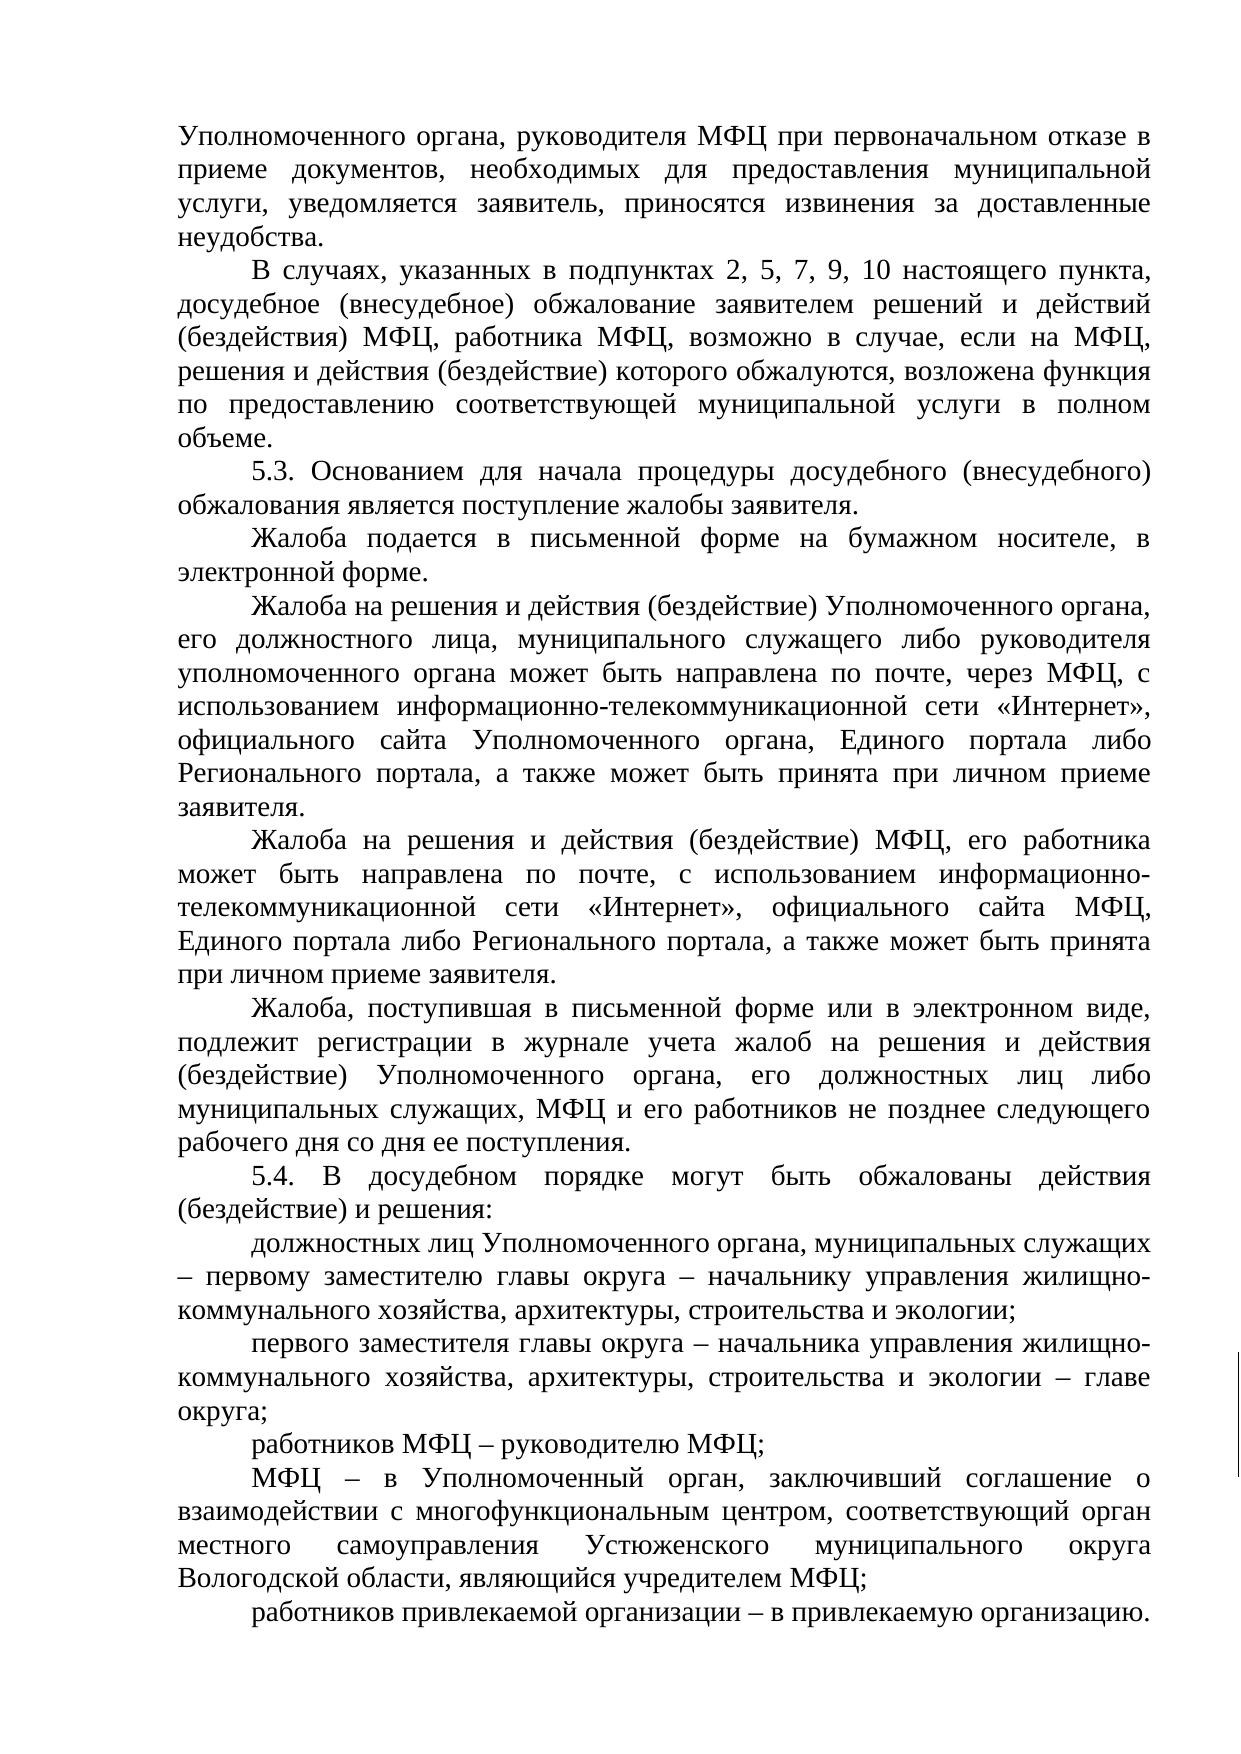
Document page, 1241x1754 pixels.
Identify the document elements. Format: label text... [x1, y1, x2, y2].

text первого заместителя главы округа – начальника управления жилищно-коммунального хозяйства, архитектуры, строительства и экологии – главе округа; [177, 1326, 1152, 1426]
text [177, 118, 1152, 252]
text должностных лиц Уполномоченного органа, муниципальных служащих – первому заместителю главы округа – начальнику управления жилищно-коммунального хозяйства, архитектуры, строительства и экологии; [177, 1225, 1152, 1326]
text 5.4. В досудебном порядке могут быть обжалованы действия (бездействие) и решения: [177, 1158, 1152, 1225]
text В случаях, указанных в подпунктах 2, 5, 7, 9, 10 настоящего пункта, досудебное (внесудебное) обжалование заявителем решений и действий (бездействия) МФЦ, работника МФЦ, возможно в случае, если на МФЦ, решения и действия (бездействие) которого обжалуются, возложена функция по предоставлению соответствующей муниципальной услуги в полном объеме. [177, 252, 1152, 453]
text Жалоба, поступившая в письменной форме или в электронном виде, подлежит регистрации в журнале учета жалоб на решения и действия (бездействие) Уполномоченного органа, его должностных лиц либо муниципальных служащих, МФЦ и его работников не позднее следующего рабочего дня со дня ее поступления. [177, 990, 1152, 1158]
text работников МФЦ – руководителю МФЦ; [177, 1426, 1152, 1460]
text МФЦ – в Уполномоченный орган, заключивший соглашение о взаимодействии с многофункциональным центром, соответствующий орган местного самоуправления Устюженского муниципального округа Вологодской области, являющийся учредителем МФЦ; [177, 1460, 1152, 1594]
text Жалоба на решения и действия (бездействие) Уполномоченного органа, его должностного лица, муниципального служащего либо руководителя уполномоченного органа может быть направлена по почте, через МФЦ, с использованием информационно-телекоммуникационной сети «Интернет», официального сайта Уполномоченного органа, Единого портала либо Регионального портала, а также может быть принята при личном приеме заявителя. [177, 588, 1152, 822]
text Жалоба на решения и действия (бездействие) МФЦ, его работника может быть направлена по почте, с использованием информационно-телекоммуникационной сети «Интернет», официального сайта МФЦ, Единого портала либо Регионального портала, а также может быть принята при личном приеме заявителя. [177, 822, 1152, 990]
text работников привлекаемой организации – в привлекаемую организацию. [177, 1594, 1152, 1627]
text 5.3. Основанием для начала процедуры досудебного (внесудебного) обжалования является поступление жалобы заявителя. [177, 453, 1152, 521]
text Жалоба подается в письменной форме на бумажном носителе, в электронной форме. [177, 521, 1152, 588]
